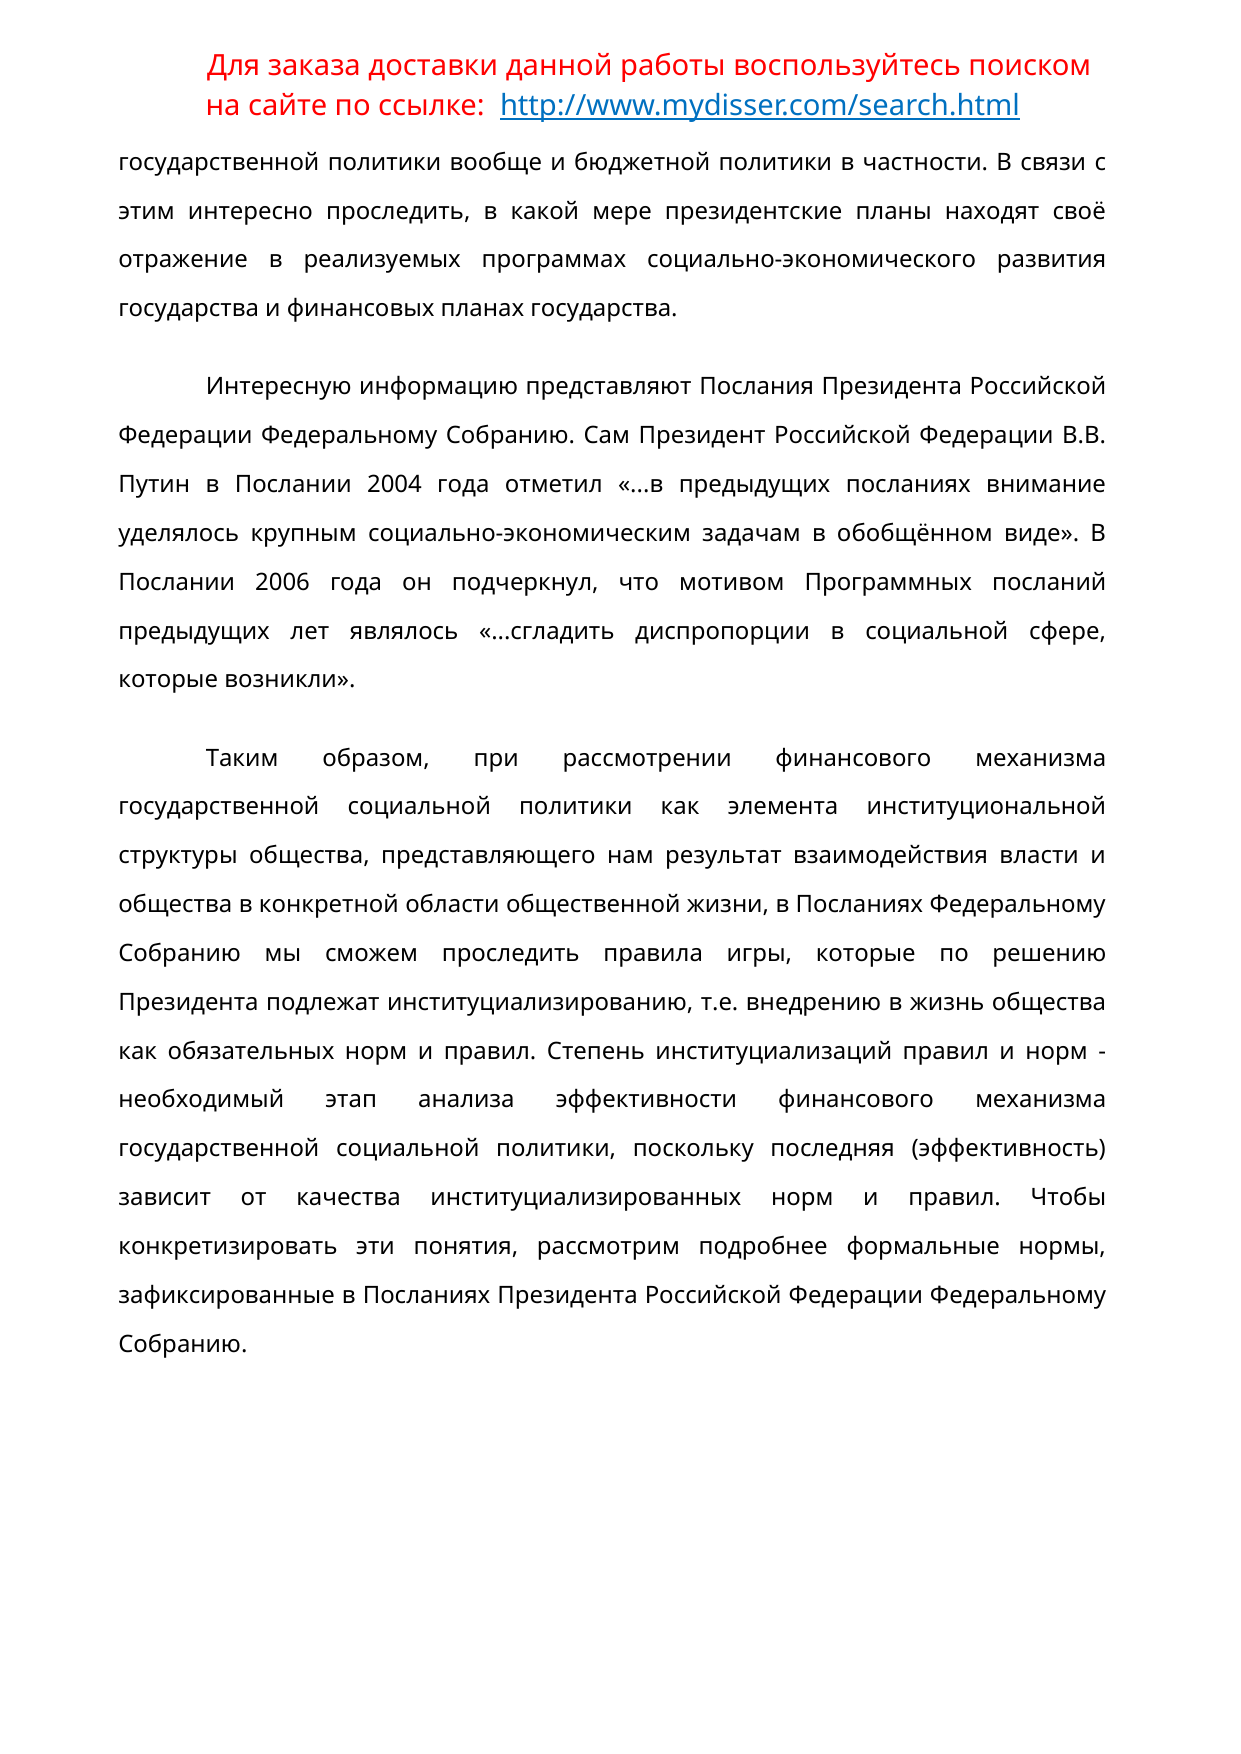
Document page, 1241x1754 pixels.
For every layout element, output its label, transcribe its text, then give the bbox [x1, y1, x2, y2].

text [118, 144, 1107, 324]
text Интересную информацию представляют Послания Президента Российской Федерации Федеральному Собранию. Сам Президент Российской Федерации В.В. Путин в Послании 2004 года отметил «...в предыдущих посланиях внимание уделялось крупным социально-экономическим задачам в обобщённом виде». В Послании 2006 года он подчеркнул, что мотивом Программных посланий предыдущих лет являлось «...сгладить диспропорции в социальной сфере, которые возникли». [118, 369, 1107, 695]
text Таким образом, при рассмотрении финансового механизма государственной социальной политики как элемента институциональной структуры общества, представляющего нам результат взаимодействия власти и общества в конкретной области общественной жизни, в Посланиях Федеральному Собранию мы сможем проследить правила игры, которые по решению Президента подлежат институциализированию, т.е. внедрению в жизнь общества как обязательных норм и правил. Степень институциализаций правил и норм - необходимый этап анализа эффективности финансового механизма государственной социальной политики, поскольку последняя (эффективность) зависит от качества институциализированных норм и правил. Чтобы конкретизировать эти понятия, рассмотрим подробнее формальные нормы, зафиксированные в Посланиях Президента Российской Федерации Федеральному Собранию. [118, 740, 1107, 1359]
